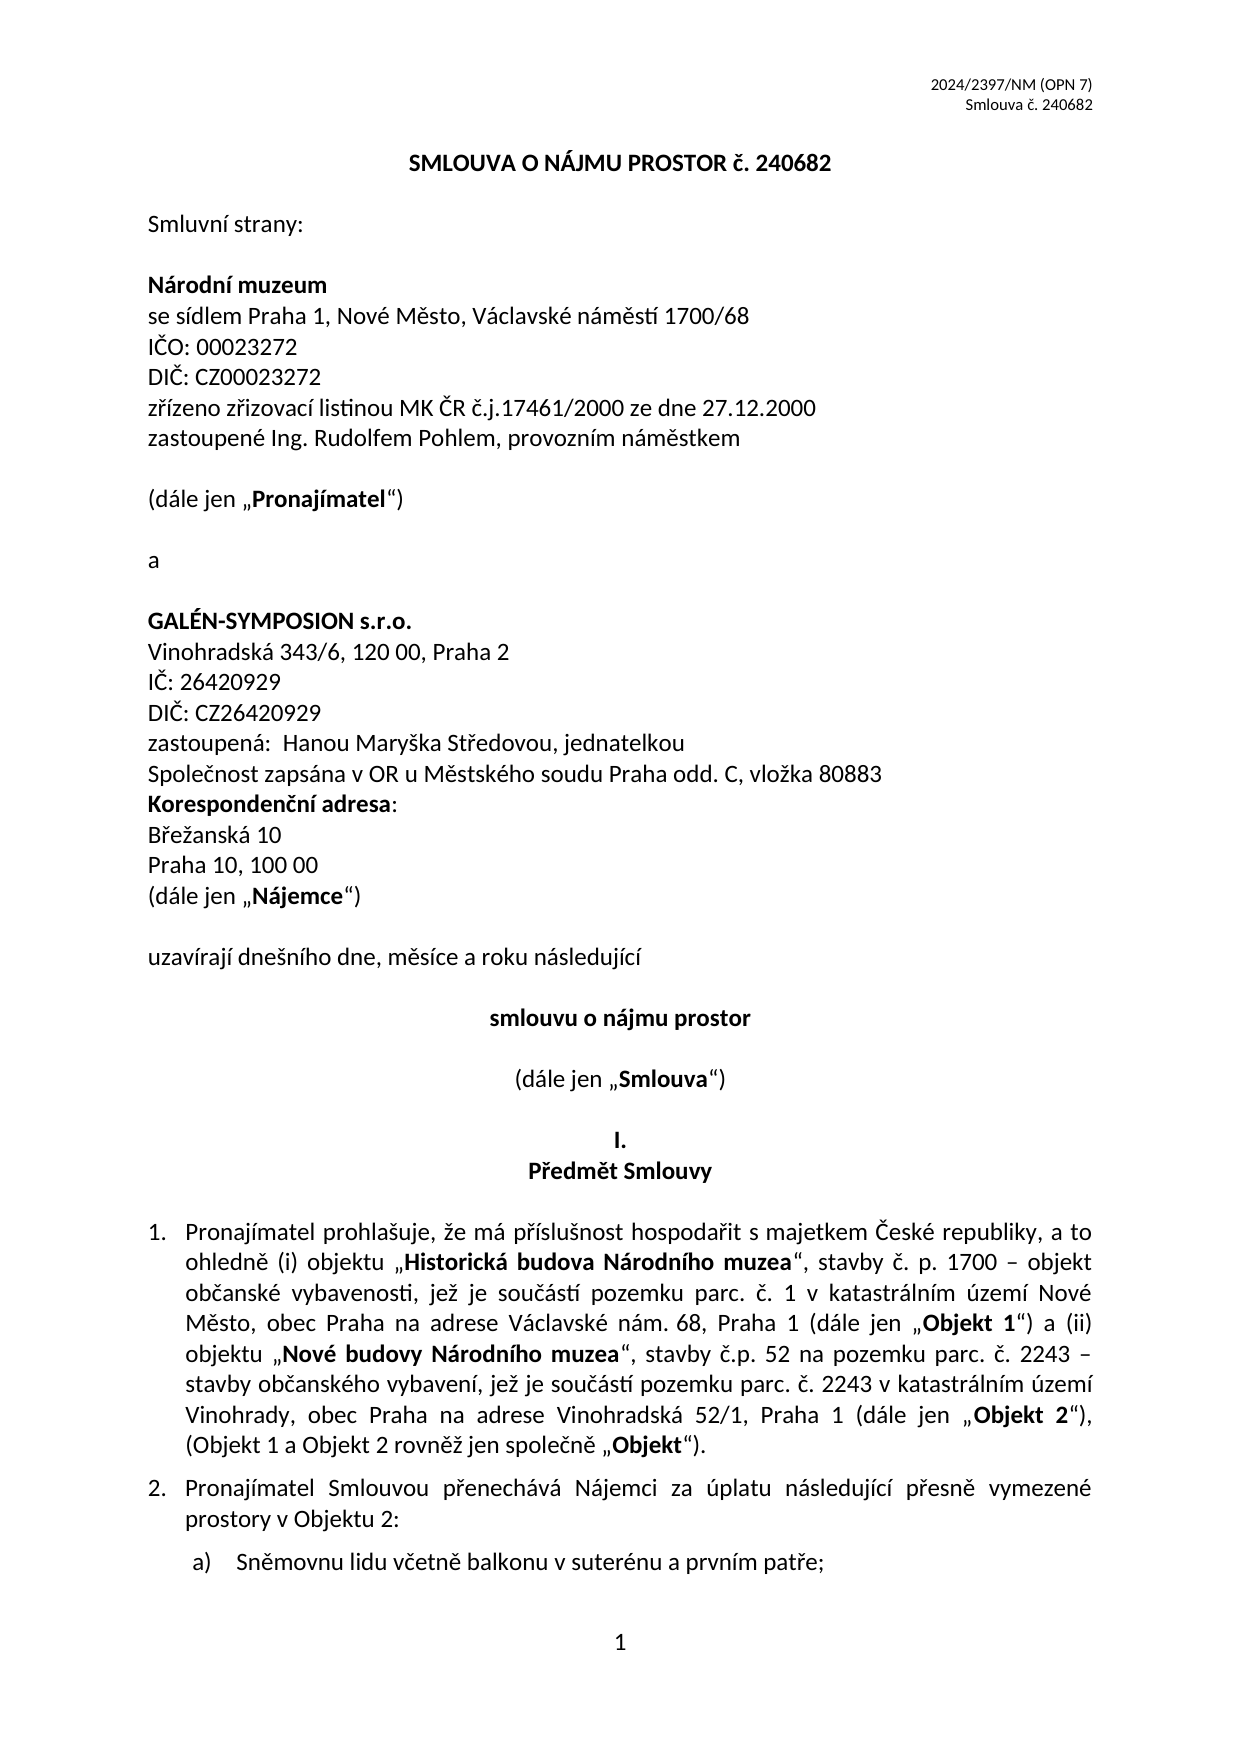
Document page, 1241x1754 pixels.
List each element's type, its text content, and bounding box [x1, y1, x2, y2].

text uzavírají dnešního dne, měsíce a roku následující [148, 941, 1093, 972]
text smlouvu o nájmu prostor [148, 1002, 1093, 1033]
text Vinohradská 343/6, 120 00, Praha 2 [148, 636, 1093, 666]
text IČO: 00023272 [148, 331, 1093, 361]
subtitle Národní muzeum [148, 270, 1093, 300]
text Předmět Smlouvy [148, 1155, 1093, 1185]
text (dále jen „Pronajímatel“) [148, 483, 1093, 514]
text a [148, 544, 1093, 575]
text zastoupená: Hanou Maryška Středovou, jednatelkou [148, 727, 1093, 758]
text DIČ: CZ00023272 [148, 361, 1093, 392]
text zřízeno zřizovací listinou MK ČR č.j.17461/2000 ze dne 27.12.2000 [148, 392, 1093, 422]
text Praha 10, 100 00 [148, 849, 1093, 880]
list Sněmovnu lidu včetně balkonu v suterénu a prvním patře; [192, 1546, 1093, 1577]
text (dále jen „Smlouva“) [148, 1063, 1093, 1094]
list Pronajímatel prohlašuje, že má příslušnost hospodařit s majetkem České republiky, a to ohledně (i) objektu „Historická budova Národního muzea“, stavby č. p. 1700 – objekt občanské vybavenosti, jež je součástí pozemku parc. č. 1 v katastrálním území Nové Město, obec Praha na adrese Václavské nám. 68, Praha 1 (dále jen „Objekt 1“) a (ii) objektu „Nové budovy Národního muzea“, stavby č.p. 52 na pozemku parc. č. 2243 – stavby občanského vybavení, jež je součástí pozemku parc. č. 2243 v katastrálním území Vinohrady, obec Praha na adrese Vinohradská 52/1, Praha 1 (dále jen „Objekt 2“), (Objekt 1 a Objekt 2 rovněž jen společně „Objekt“). [148, 1216, 1093, 1460]
text se sídlem Praha 1, Nové Město, Václavské náměstí 1700/68 [148, 300, 1093, 331]
text IČ: 26420929 [148, 666, 1093, 697]
text Společnost zapsána v OR u Městského soudu Praha odd. C, vložka 80883 [148, 758, 1093, 788]
text Smluvní strany: [148, 209, 1093, 239]
text I. [148, 1124, 1093, 1155]
text DIČ: CZ26420929 [148, 697, 1093, 727]
subtitle SMLOUVA O NÁJMU PROSTOR č. 240682 [148, 148, 1093, 178]
list Pronajímatel Smlouvou přenechává Nájemci za úplatu následující přesně vymezené prostory v Objektu 2: [148, 1472, 1093, 1533]
text (dále jen „Nájemce“) [148, 880, 1093, 911]
text GALÉN-SYMPOSION s.r.o. [148, 605, 1093, 636]
text Korespondenční adresa: [148, 788, 1093, 819]
text Břežanská 10 [148, 819, 1093, 849]
text zastoupené Ing. Rudolfem Pohlem, provozním náměstkem [148, 422, 1093, 453]
